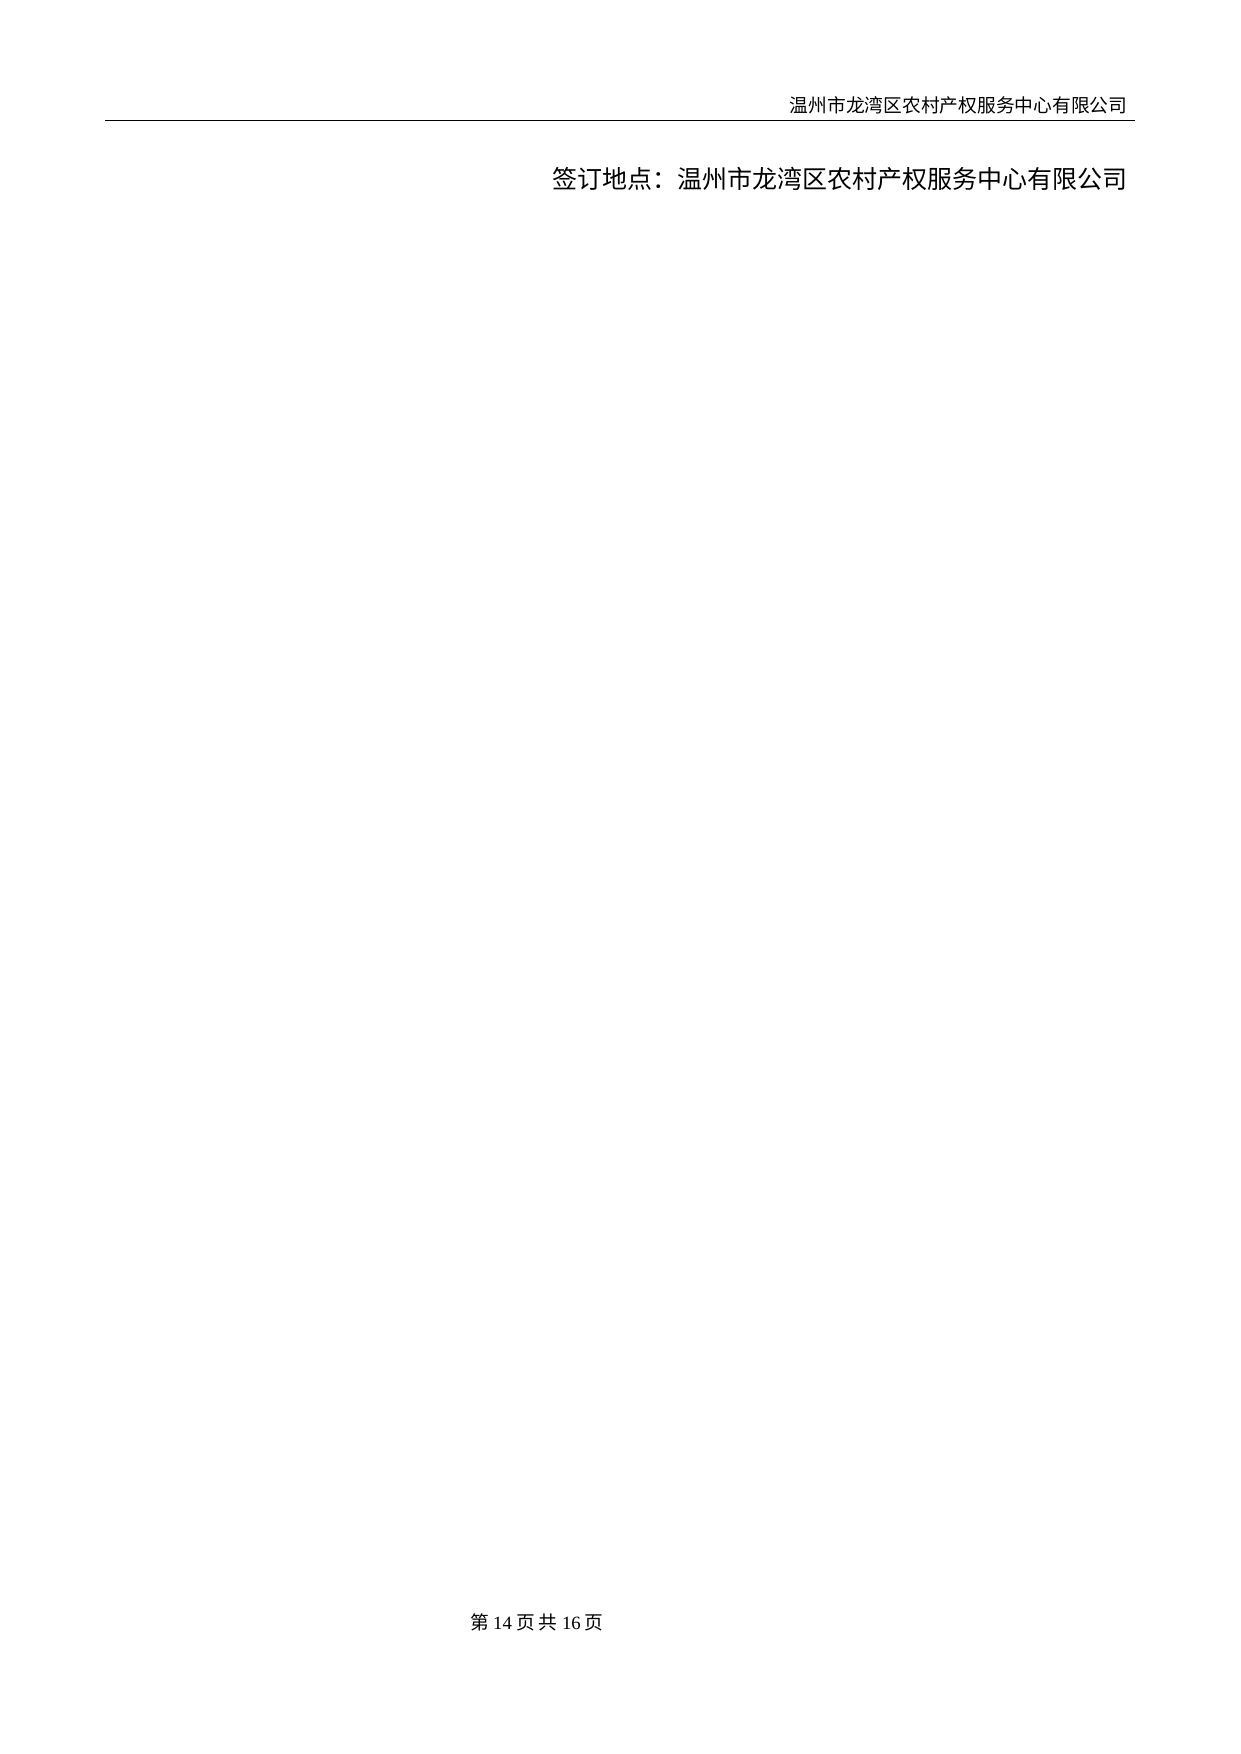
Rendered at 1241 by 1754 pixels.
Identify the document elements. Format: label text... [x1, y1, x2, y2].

text 签订地点：温州市龙湾区农村产权服务中心有限公司 [113, 145, 1127, 210]
